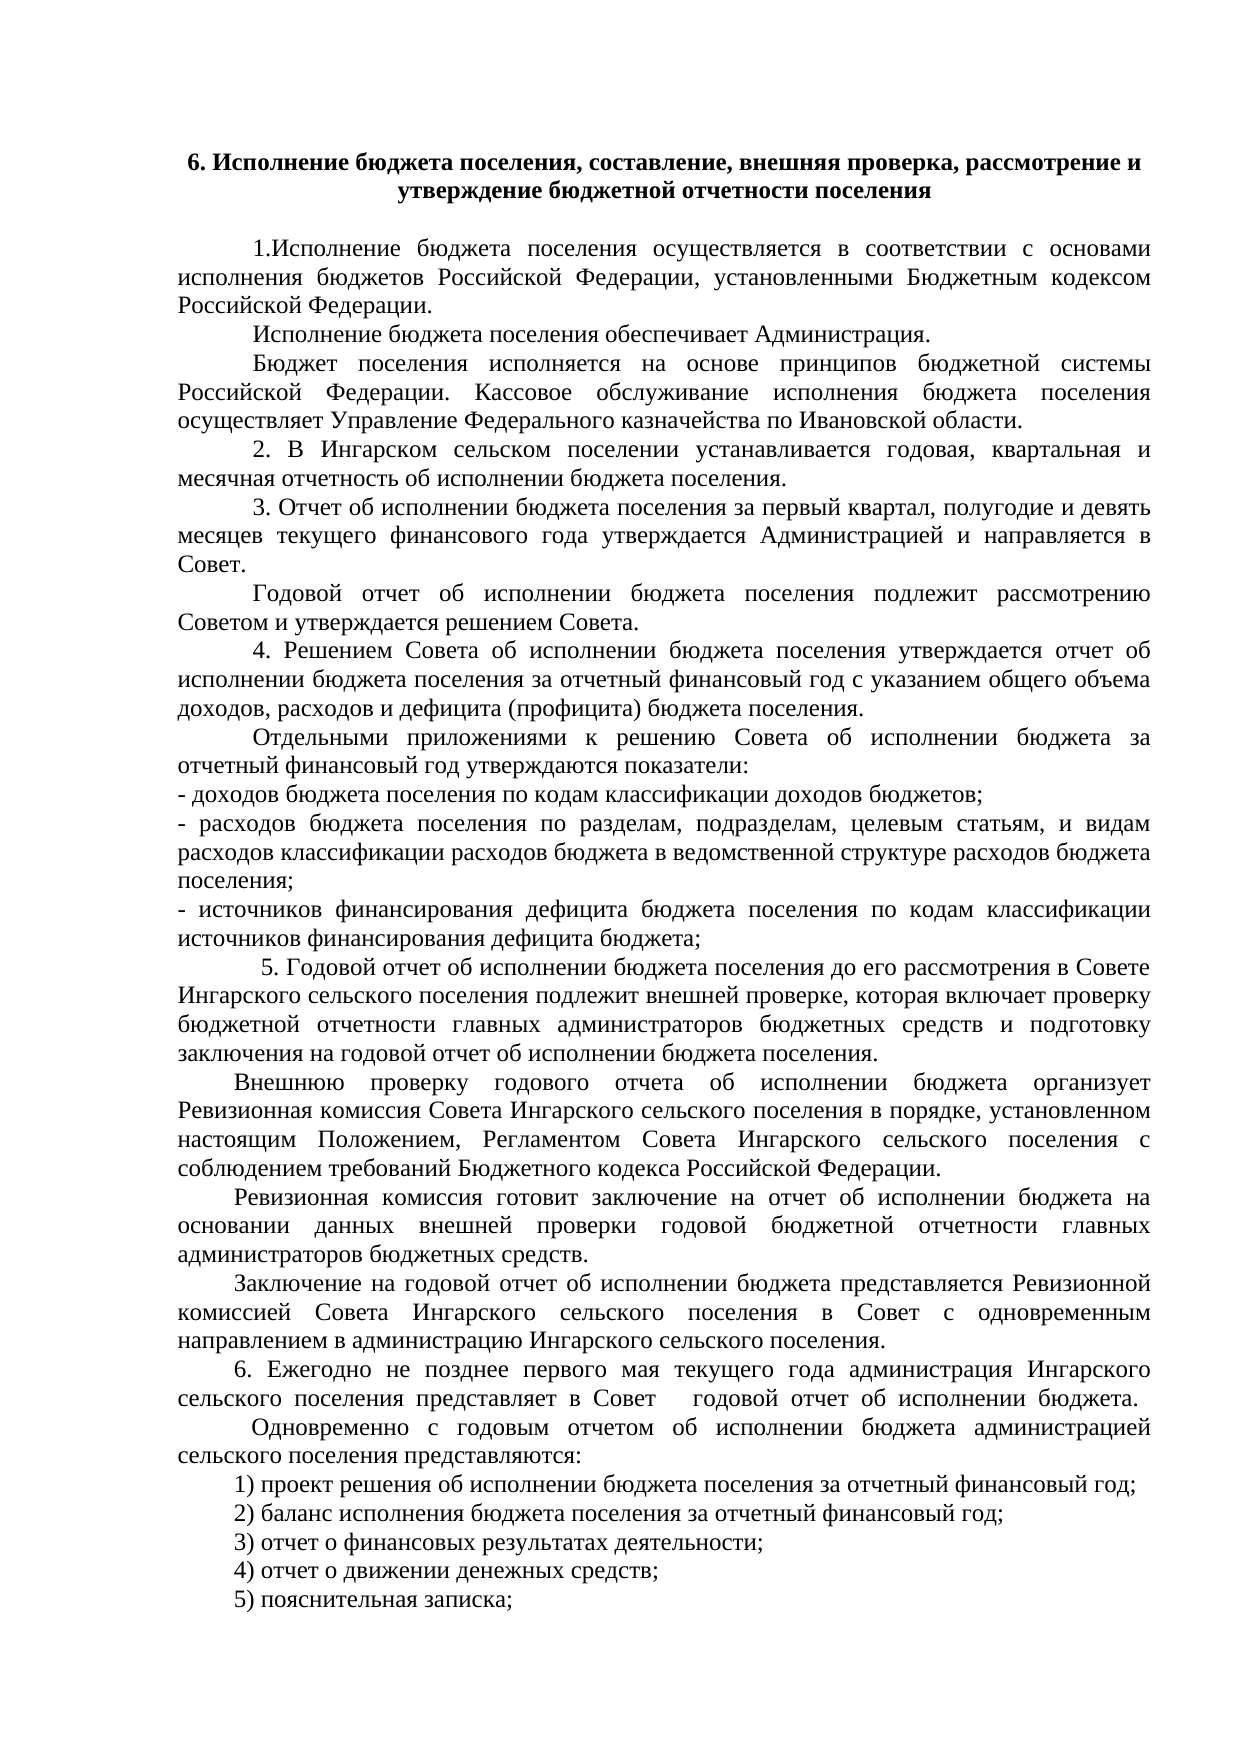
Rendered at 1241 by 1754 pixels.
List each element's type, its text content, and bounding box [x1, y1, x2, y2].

text Бюджет поселения исполняется на основе принципов бюджетной системы Российской Федерации. Кассовое обслуживание исполнения бюджета поселения осуществляет Управление Федерального казначейства по Ивановской области. [177, 348, 1152, 434]
text 1.Исполнение бюджета поселения осуществляется в соответствии с основами исполнения бюджетов Российской Федерации, установленными Бюджетным кодексом Российской Федерации. [177, 233, 1152, 319]
text - источников финансирования дефицита бюджета поселения по кодам классификации источников финансирования дефицита бюджета; [177, 894, 1152, 952]
text 4) отчет о движении денежных средств; [177, 1556, 1152, 1584]
text 4. Решением Совета об исполнении бюджета поселения утверждается отчет об исполнении бюджета поселения за отчетный финансовый год с указанием общего объема доходов, расходов и дефицита (профицита) бюджета поселения. [177, 636, 1152, 722]
text 2) баланс исполнения бюджета поселения за отчетный финансовый год; [177, 1498, 1152, 1527]
text 5. Годовой отчет об исполнении бюджета поселения до его рассмотрения в Совете Ингарского сельского поселения подлежит внешней проверке, которая включает проверку бюджетной отчетности главных администраторов бюджетных средств и подготовку заключения на годовой отчет об исполнении бюджета поселения. [177, 952, 1152, 1067]
text 6. Исполнение бюджета поселения, составление, внешняя проверка, рассмотрение и утверждение бюджетной отчетности поселения [177, 147, 1152, 204]
text 6. Ежегодно не позднее первого мая текущего года администрация Ингарского сельского поселения представляет в Совет годовой отчет об исполнении бюджета. Одновременно с годовым отчетом об исполнении бюджета администрацией сельского поселения представляются: [177, 1354, 1152, 1469]
text 1) проект решения об исполнении бюджета поселения за отчетный финансовый год; [177, 1469, 1152, 1498]
text Внешнюю проверку годового отчета об исполнении бюджета организует Ревизионная комиссия Совета Ингарского сельского поселения в порядке, установленном настоящим Положением, Регламентом Совета Ингарского сельского поселения с соблюдением требований Бюджетного кодекса Российской Федерации. [177, 1067, 1152, 1182]
text Отдельными приложениями к решению Совета об исполнении бюджета за отчетный финансовый год утверждаются показатели: [177, 722, 1152, 779]
text - доходов бюджета поселения по кодам классификации доходов бюджетов; [177, 779, 1152, 808]
text Годовой отчет об исполнении бюджета поселения подлежит рассмотрению Советом и утверждается решением Совета. [177, 578, 1152, 636]
text Ревизионная комиссия готовит заключение на отчет об исполнении бюджета на основании данных внешней проверки годовой бюджетной отчетности главных администраторов бюджетных средств. [177, 1182, 1152, 1268]
text 2. В Ингарском сельском поселении устанавливается годовая, квартальная и месячная отчетность об исполнении бюджета поселения. [177, 434, 1152, 492]
text 5) пояснительная записка; [177, 1584, 1152, 1613]
text 3. Отчет об исполнении бюджета поселения за первый квартал, полугодие и девять месяцев текущего финансового года утверждается Администрацией и направляется в Совет. [177, 492, 1152, 578]
text 3) отчет о финансовых результатах деятельности; [177, 1527, 1152, 1556]
text Заключение на годовой отчет об исполнении бюджета представляется Ревизионной комиссией Совета Ингарского сельского поселения в Совет с одновременным направлением в администрацию Ингарского сельского поселения. [177, 1268, 1152, 1354]
text - расходов бюджета поселения по разделам, подразделам, целевым статьям, и видам расходов классификации расходов бюджета в ведомственной структуре расходов бюджета поселения; [177, 808, 1152, 894]
text Исполнение бюджета поселения обеспечивает Администрация. [177, 319, 1152, 348]
